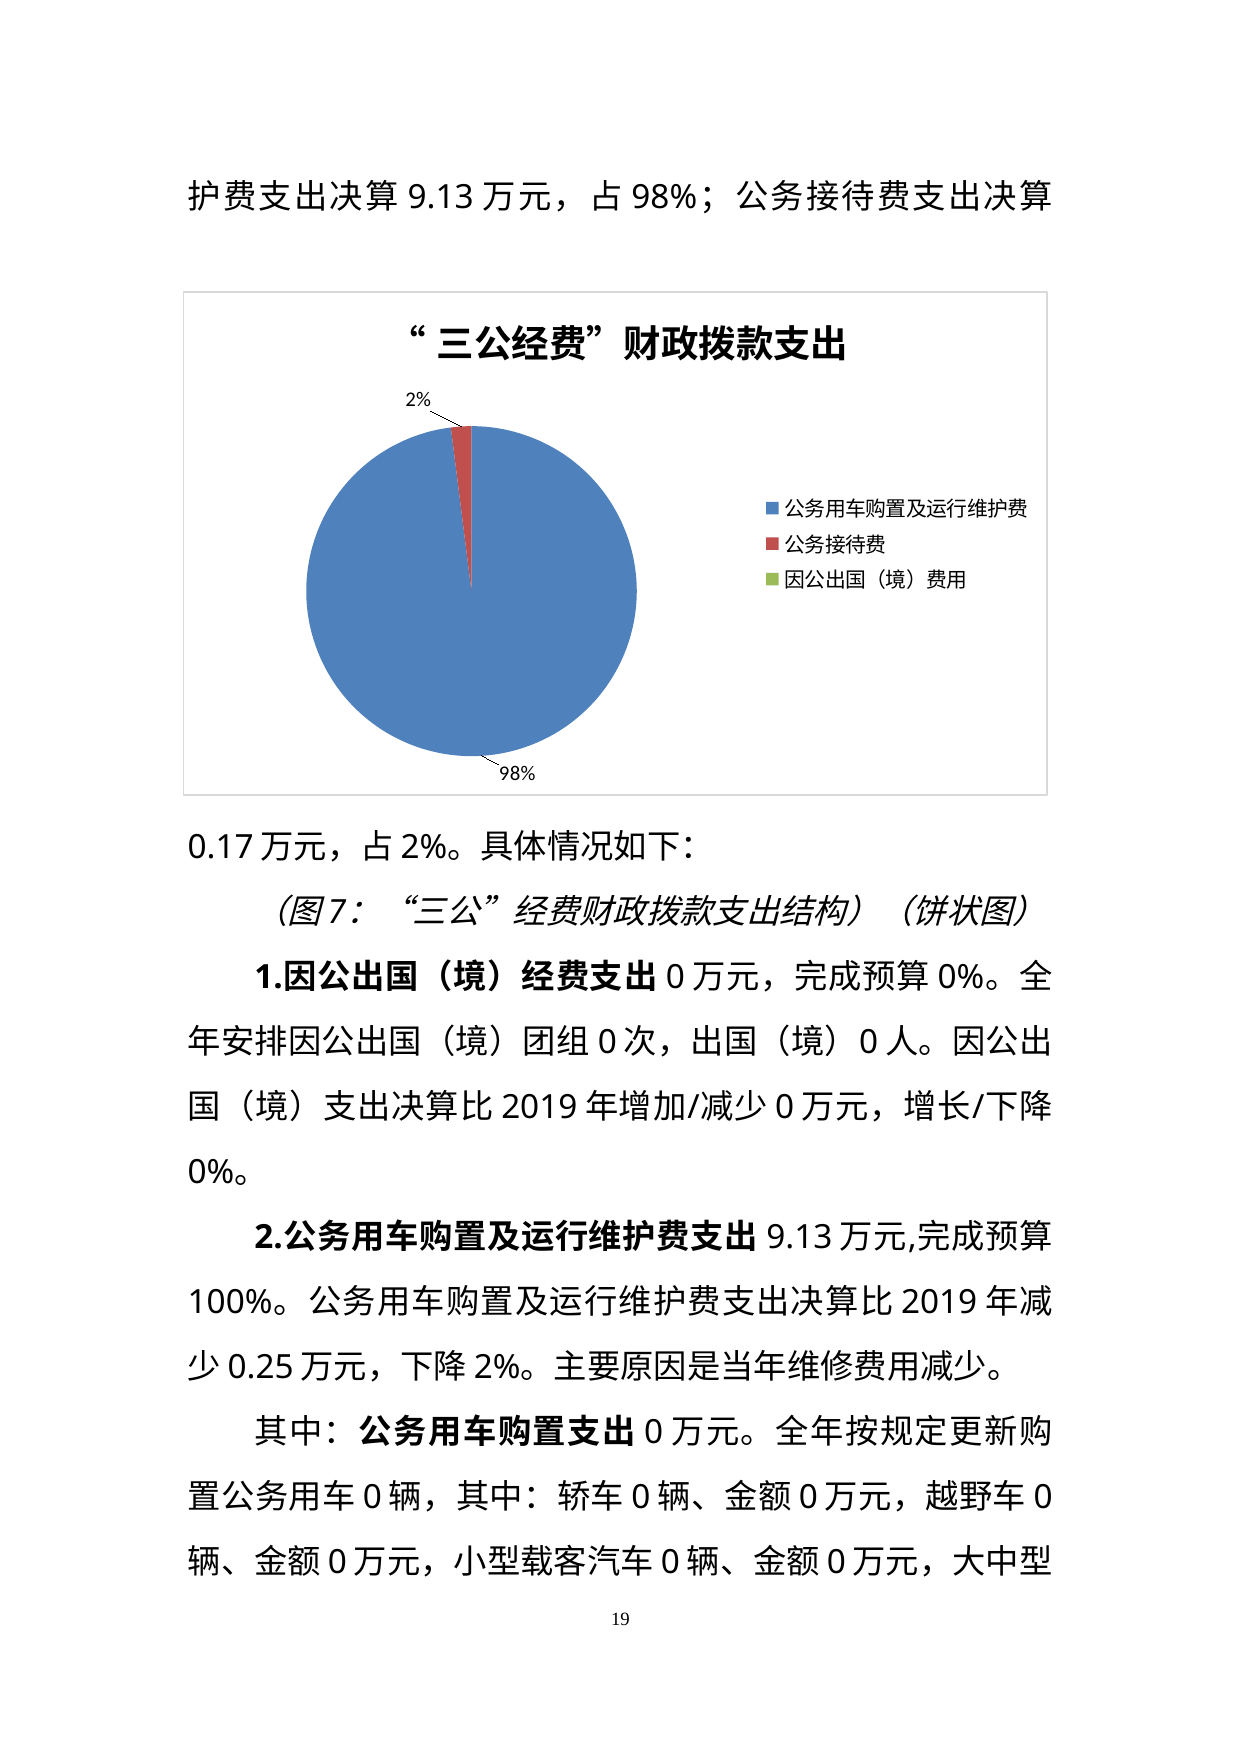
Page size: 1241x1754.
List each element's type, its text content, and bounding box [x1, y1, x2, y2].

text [187, 1397, 1053, 1592]
text （图7：“三公”经费财政拨款支出结构）（饼状图） [187, 877, 1053, 942]
text 1.因公出国（境）经费支出0万元，完成预算0%。全年安排因公出国（境）团组0次，出国（境）0人。因公出国（境）支出决算比2019年增加/减少0万元，增长/下降0%。 [187, 942, 1053, 1202]
text 2.公务用车购置及运行维护费支出9.13万元,完成预算100%。公务用车购置及运行维护费支出决算比2019年减少0.25万元，下降2%。主要原因是当年维修费用减少。 [187, 1202, 1053, 1397]
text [187, 162, 1053, 877]
